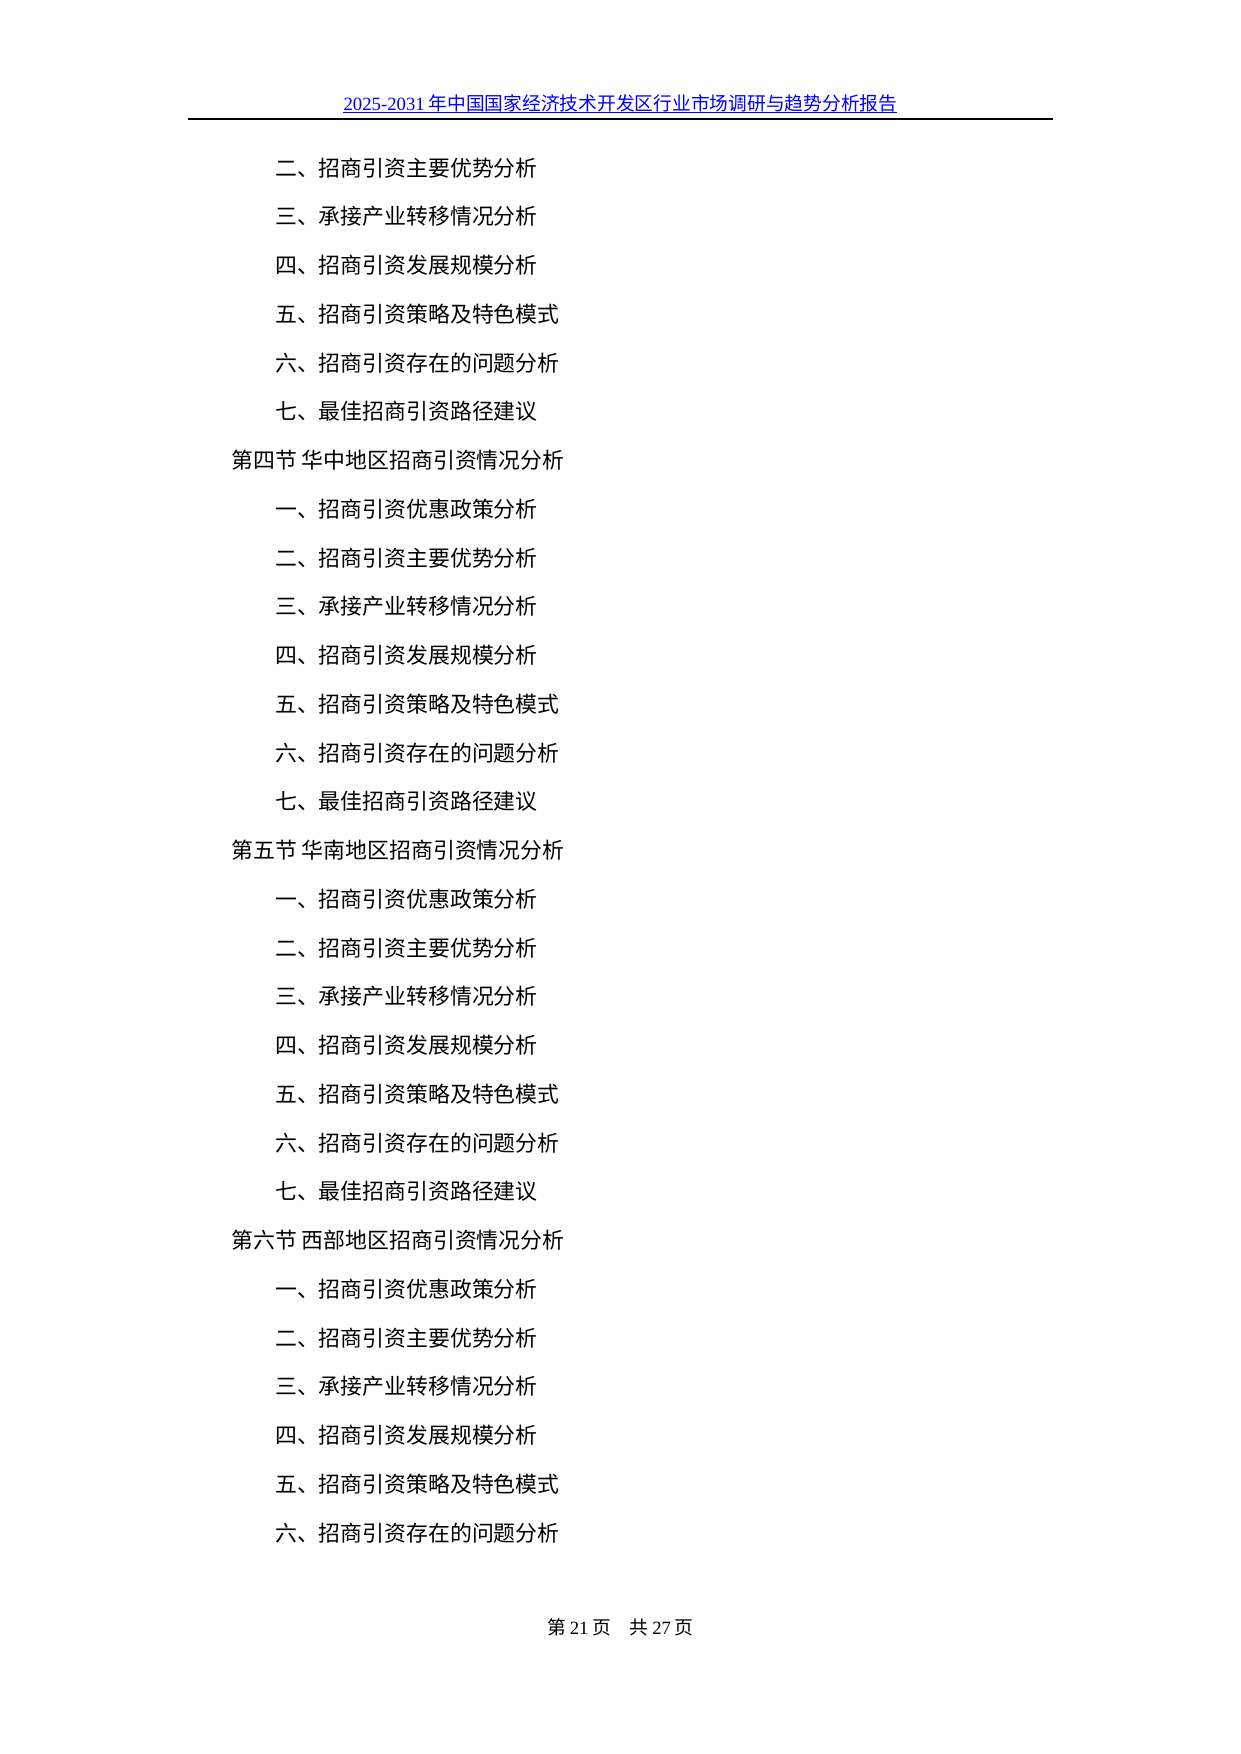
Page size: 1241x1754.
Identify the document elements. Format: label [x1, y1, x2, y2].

text [187, 150, 1053, 1548]
